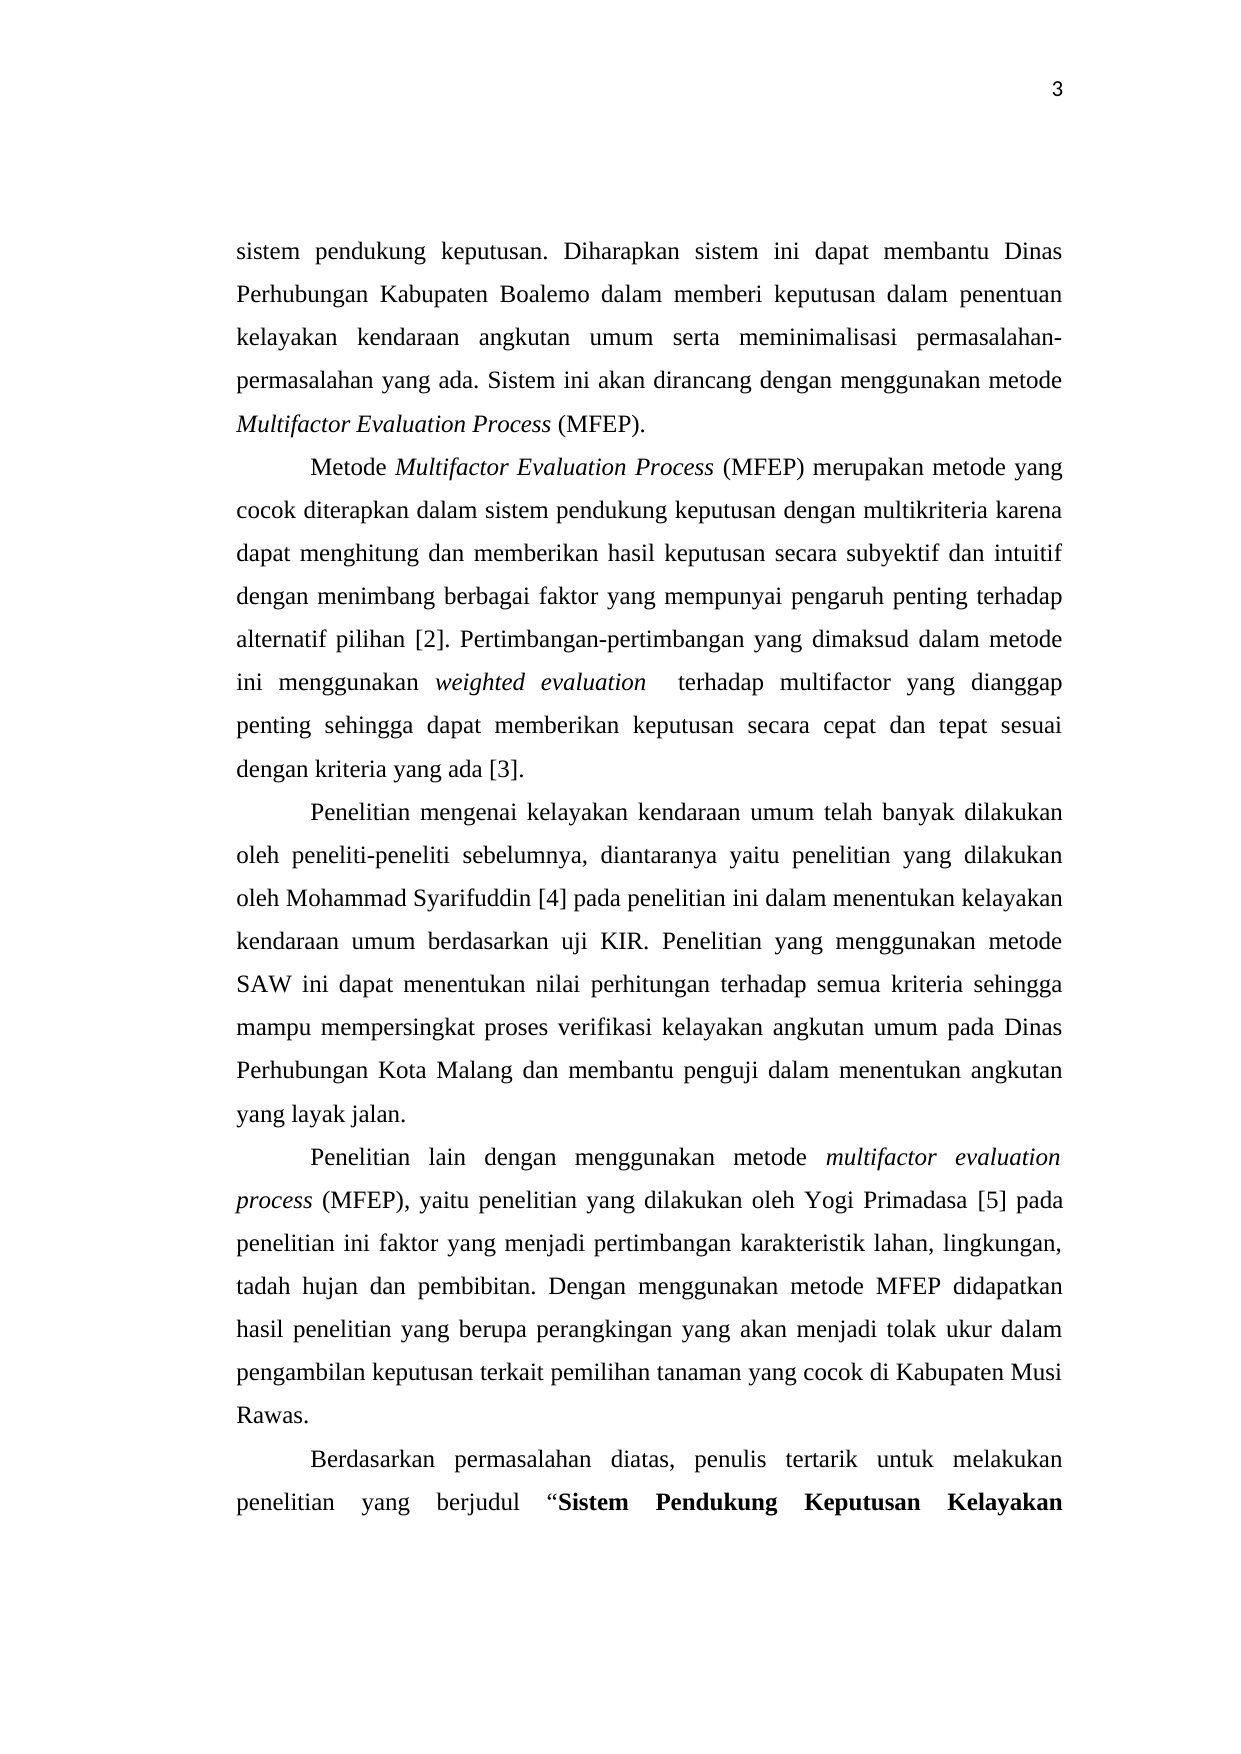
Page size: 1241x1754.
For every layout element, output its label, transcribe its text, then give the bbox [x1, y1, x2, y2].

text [236, 236, 1063, 437]
text Metode Multifactor Evaluation Process (MFEP) merupakan metode yang cocok diterapkan dalam sistem pendukung keputusan dengan multikriteria karena dapat menghitung dan memberikan hasil keputusan secara subyektif dan intuitif dengan menimbang berbagai faktor yang mempunyai pengaruh penting terhadap alternatif pilihan [2]. Pertimbangan-pertimbangan yang dimaksud dalam metode ini menggunakan weighted evaluation terhadap multifactor yang dianggap penting sehingga dapat memberikan keputusan secara cepat dan tepat sesuai dengan kriteria yang ada [3]. [236, 452, 1063, 782]
text Penelitian lain dengan menggunakan metode multifactor evaluation process (MFEP), yaitu penelitian yang dilakukan oleh Yogi Primadasa [5] pada penelitian ini faktor yang menjadi pertimbangan karakteristik lahan, lingkungan, tadah hujan dan pembibitan. Dengan menggunakan metode MFEP didapatkan hasil penelitian yang berupa perangkingan yang akan menjadi tolak ukur dalam pengambilan keputusan terkait pemilihan tanaman yang cocok di Kabupaten Musi Rawas. [236, 1142, 1063, 1429]
text Penelitian mengenai kelayakan kendaraan umum telah banyak dilakukan oleh peneliti-peneliti sebelumnya, diantaranya yaitu penelitian yang dilakukan oleh Mohammad Syarifuddin [4] pada penelitian ini dalam menentukan kelayakan kendaraan umum berdasarkan uji KIR. Penelitian yang menggunakan metode SAW ini dapat menentukan nilai perhitungan terhadap semua kriteria sehingga mampu mempersingkat proses verifikasi kelayakan angkutan umum pada Dinas Perhubungan Kota Malang dan membantu penguji dalam menentukan angkutan yang layak jalan. [236, 797, 1063, 1127]
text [236, 1444, 1063, 1516]
